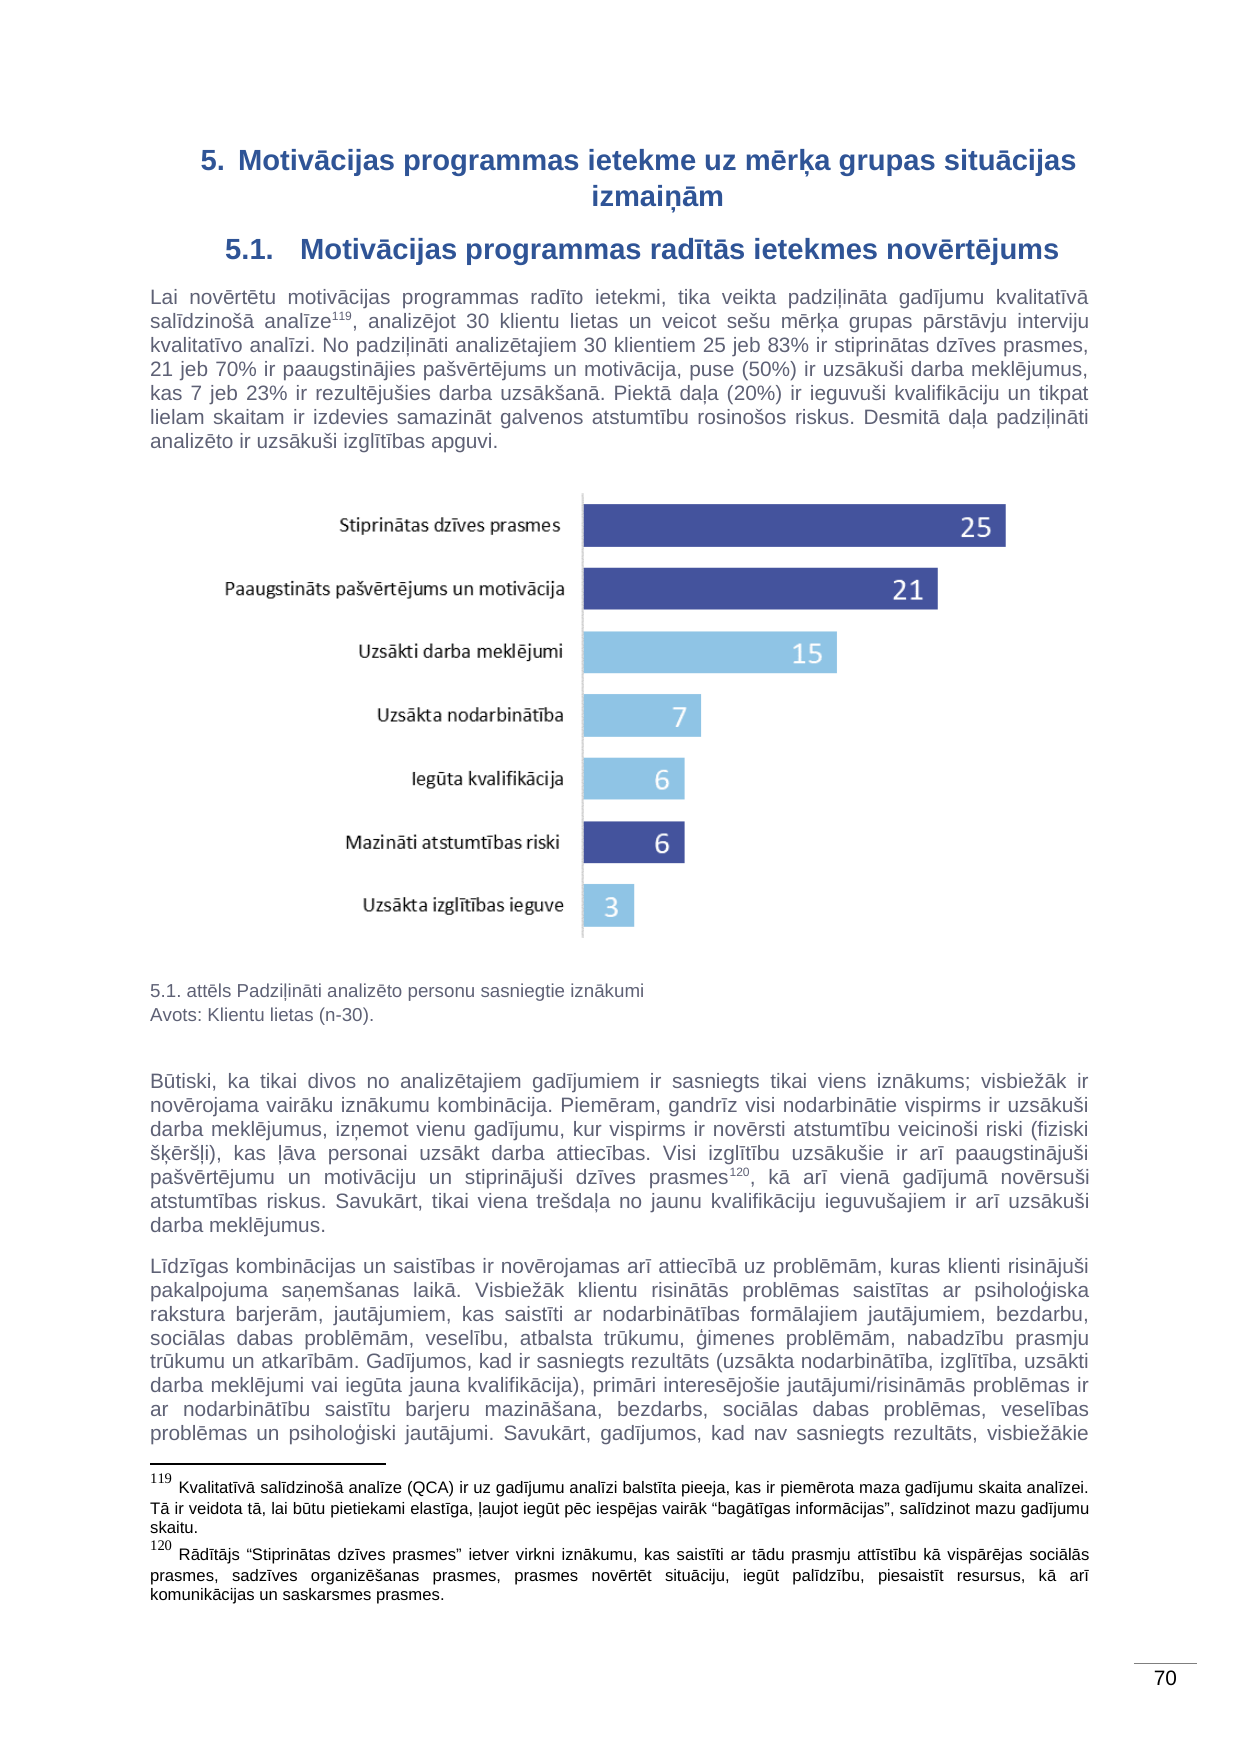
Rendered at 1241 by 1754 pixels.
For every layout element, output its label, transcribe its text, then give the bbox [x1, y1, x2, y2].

text Lai novērtētu motivācijas programmas radīto ietekmi, tika veikta padziļināta gadījumu kvalitatīvā salīdzinošā analīze, analizējot 30 klientu lietas un veicot sešu mērķa grupas pārstāvju interviju kvalitatīvo analīzi. No padziļināti analizētajiem 30 klientiem 25 jeb 83% ir stiprinātas dzīves prasmes, 21 jeb 70% ir paaugstinājies pašvērtējums un motivācija, puse (50%) ir uzsākuši darba meklējumus, kas 7 jeb 23% ir rezultējušies darba uzsākšanā. Piektā daļa (20%) ir ieguvuši kvalifikāciju un tikpat lielam skaitam ir izdevies samazināt galvenos atstumtību rosinošos riskus. Desmitā daļa padziļināti analizēto ir uzsākuši izglītības apguvi. [150, 285, 1090, 453]
text 5.1. attēls Padziļināti analizēto personu sasniegtie iznākumi [150, 980, 1090, 1002]
text Avots: Klientu lietas (n-30). [150, 1003, 1090, 1025]
text Būtiski, ka tikai divos no analizētajiem gadījumiem ir sasniegts tikai viens iznākums; visbiežāk ir novērojama vairāku iznākumu kombinācija. Piemēram, gandrīz visi nodarbinātie vispirms ir uzsākuši darba meklējumus, izņemot vienu gadījumu, kur vispirms ir novērsti atstumtību veicinoši riski (fiziski šķēršļi), kas ļāva personai uzsākt darba attiecības. Visi izglītību uzsākušie ir arī paaugstinājuši pašvērtējumu un motivāciju un stiprinājuši dzīves prasmes, kā arī vienā gadījumā novērsuši atstumtības riskus. Savukārt, tikai viena trešdaļa no jaunu kvalifikāciju ieguvušajiem ir arī uzsākuši darba meklējumus. [150, 1069, 1090, 1237]
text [150, 1253, 1090, 1445]
text Motivācijas programmas radītās ietekmes novērtējums [225, 232, 1090, 266]
list Motivācijas programmas ietekme uz mērķa grupas situācijas izmaiņām [187, 143, 1090, 213]
picture [209, 469, 1031, 962]
